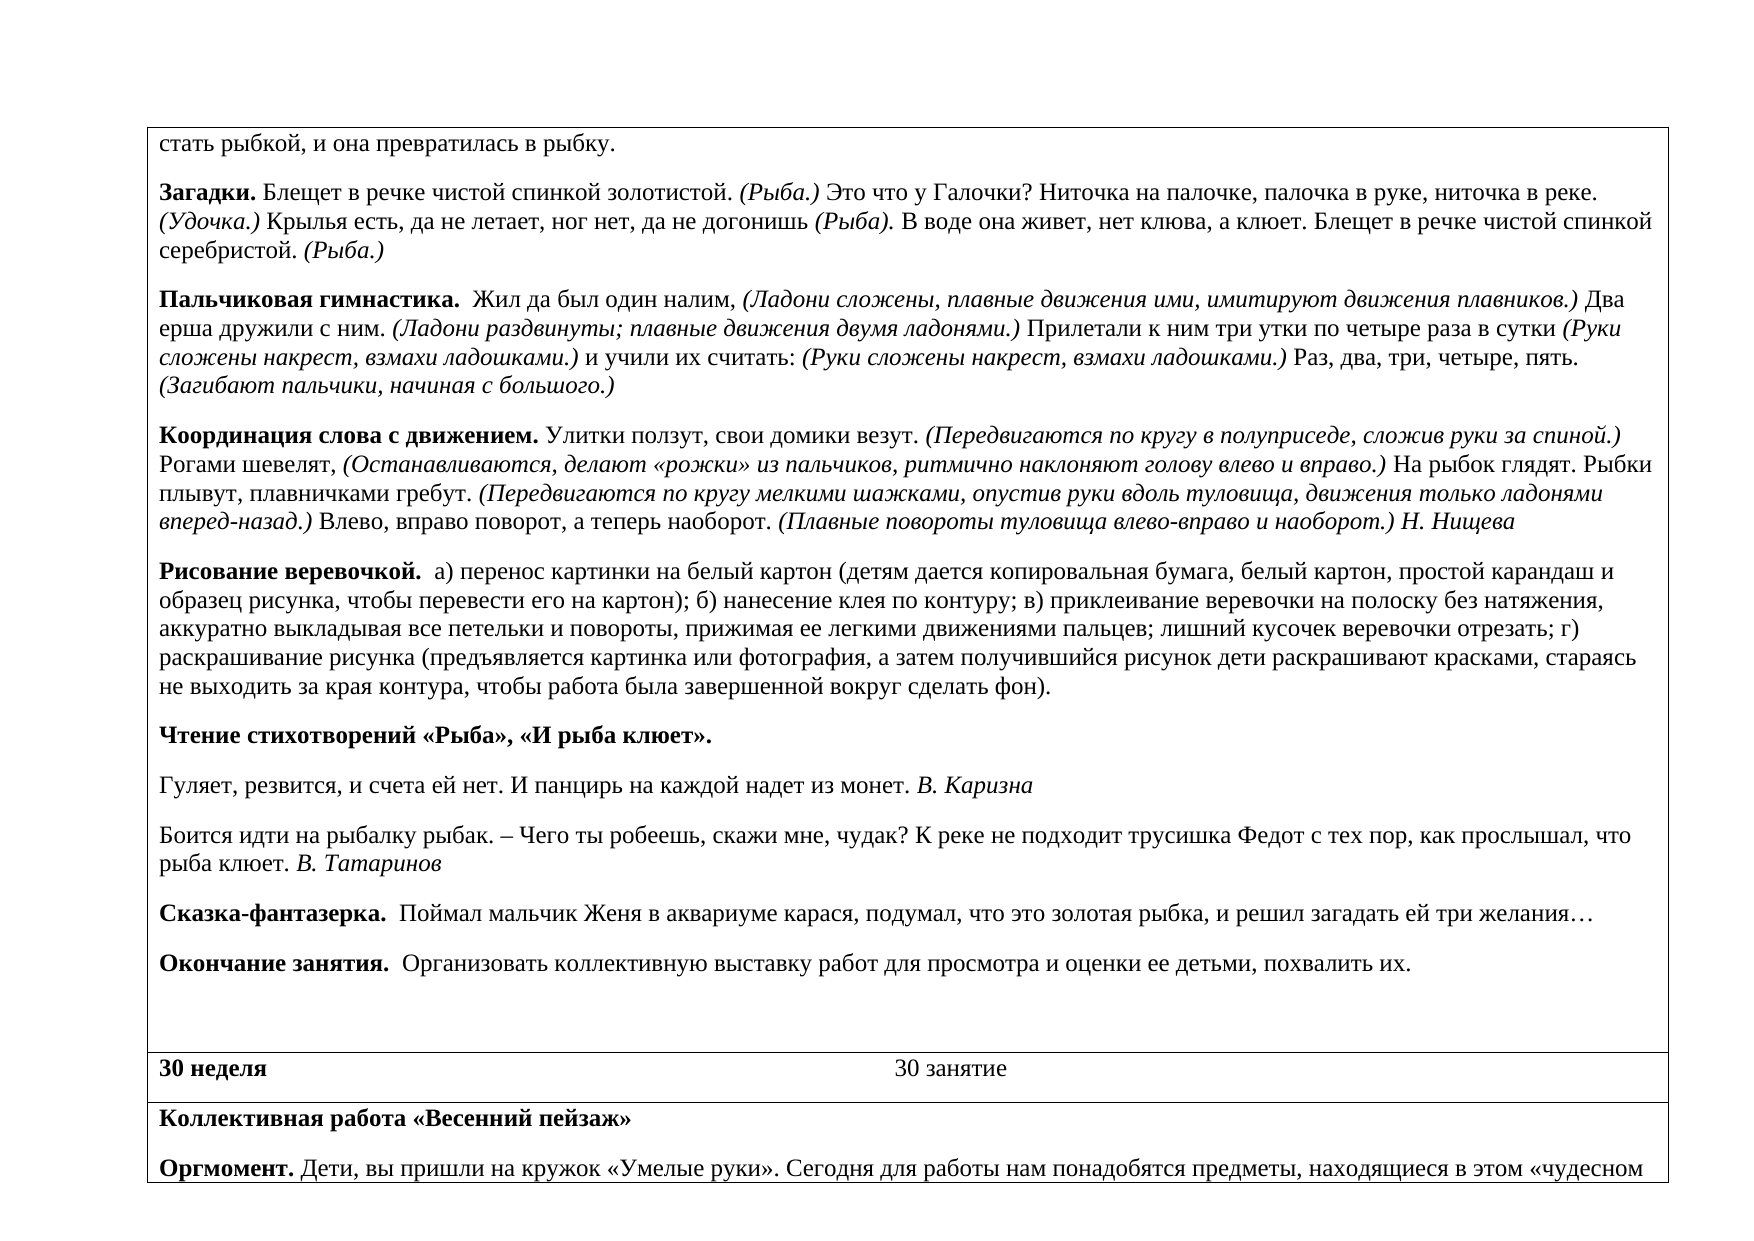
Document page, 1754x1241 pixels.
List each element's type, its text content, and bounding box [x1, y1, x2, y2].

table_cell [148, 128, 1668, 1052]
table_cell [148, 1103, 1668, 1182]
table_cell 30 неделя 30 занятие [148, 1053, 1668, 1102]
